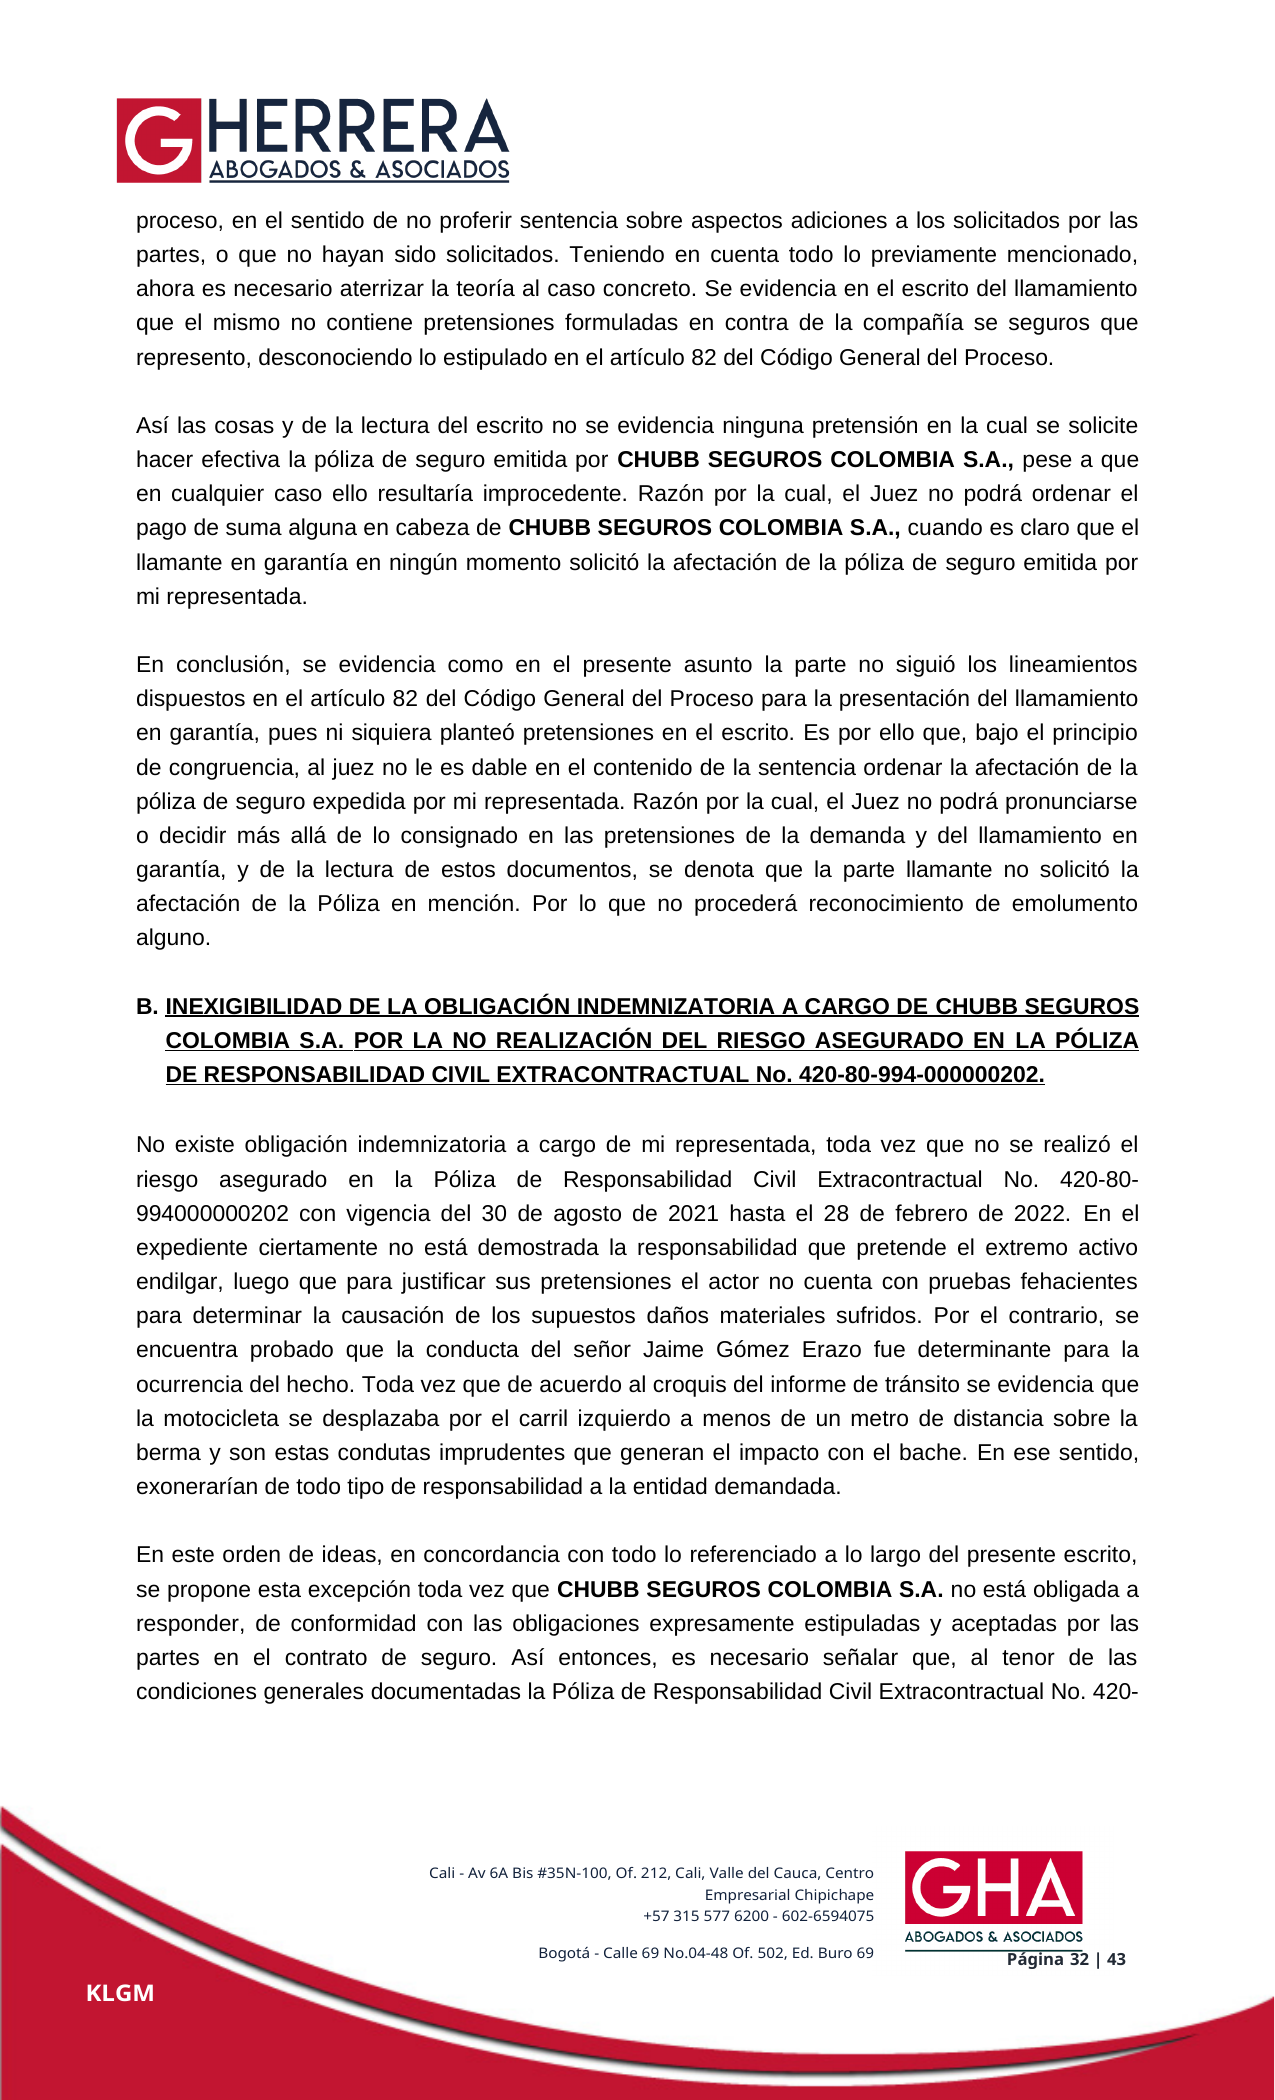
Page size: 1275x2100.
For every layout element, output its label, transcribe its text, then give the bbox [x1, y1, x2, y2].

picture [0, 1793, 1275, 2100]
text Así las cosas y de la lectura del escrito no se evidencia ninguna pretensión en la cual se solicite hacer efectiva la póliza de seguro emitida por CHUBB SEGUROS COLOMBIA S.A., pese a que en cualquier caso ello resultaría improcedente. Razón por la cual, el Juez no podrá ordenar el pago de suma alguna en cabeza de CHUBB SEGUROS COLOMBIA S.A., cuando es claro que el llamante en garantía en ningún momento solicitó la afectación de la póliza de seguro emitida por mi representada. [136, 412, 1139, 609]
text No existe obligación indemnizatoria a cargo de mi representada, toda vez que no se realizó el riesgo asegurado en la Póliza de Responsabilidad Civil Extracontractual No. 420-80-994000000202 con vigencia del 30 de agosto de 2021 hasta el 28 de febrero de 2022. En el expediente ciertamente no está demostrada la responsabilidad que pretende el extremo activo endilgar, luego que para justificar sus pretensiones el actor no cuenta con pruebas fehacientes para determinar la causación de los supuestos daños materiales sufridos. Por el contrario, se encuentra probado que la conducta del señor Jaime Gómez Erazo fue determinante para la ocurrencia del hecho. Toda vez que de acuerdo al croquis del informe de tránsito se evidencia que la motocicleta se desplazaba por el carril izquierdo a menos de un metro de distancia sobre la berma y son estas condutas imprudentes que generan el impacto con el bache. En ese sentido, exonerarían de todo tipo de responsabilidad a la entidad demandada. [136, 1131, 1139, 1499]
list INEXIGIBILIDAD DE LA OBLIGACIÓN INDEMNIZATORIA A CARGO DE CHUBB SEGUROS COLOMBIA S.A. POR LA NO REALIZACIÓN DEL RIESGO ASEGURADO EN LA PÓLIZA DE RESPONSABILIDAD CIVIL EXTRACONTRACTUAL No. 420-80-994-000000202. [136, 993, 1139, 1087]
text En conclusión, se evidencia como en el presente asunto la parte no siguió los lineamientos dispuestos en el artículo 82 del Código General del Proceso para la presentación del llamamiento en garantía, pues ni siquiera planteó pretensiones en el escrito. Es por ello que, bajo el principio de congruencia, al juez no le es dable en el contenido de la sentencia ordenar la afectación de la póliza de seguro expedida por mi representada. Razón por la cual, el Juez no podrá pronunciarse o decidir más allá de lo consignado en las pretensiones de la demanda y del llamamiento en garantía, y de la lectura de estos documentos, se denota que la parte llamante no solicitó la afectación de la Póliza en mención. Por lo que no procederá reconocimiento de emolumento alguno. [136, 651, 1139, 951]
picture [96, 75, 529, 206]
